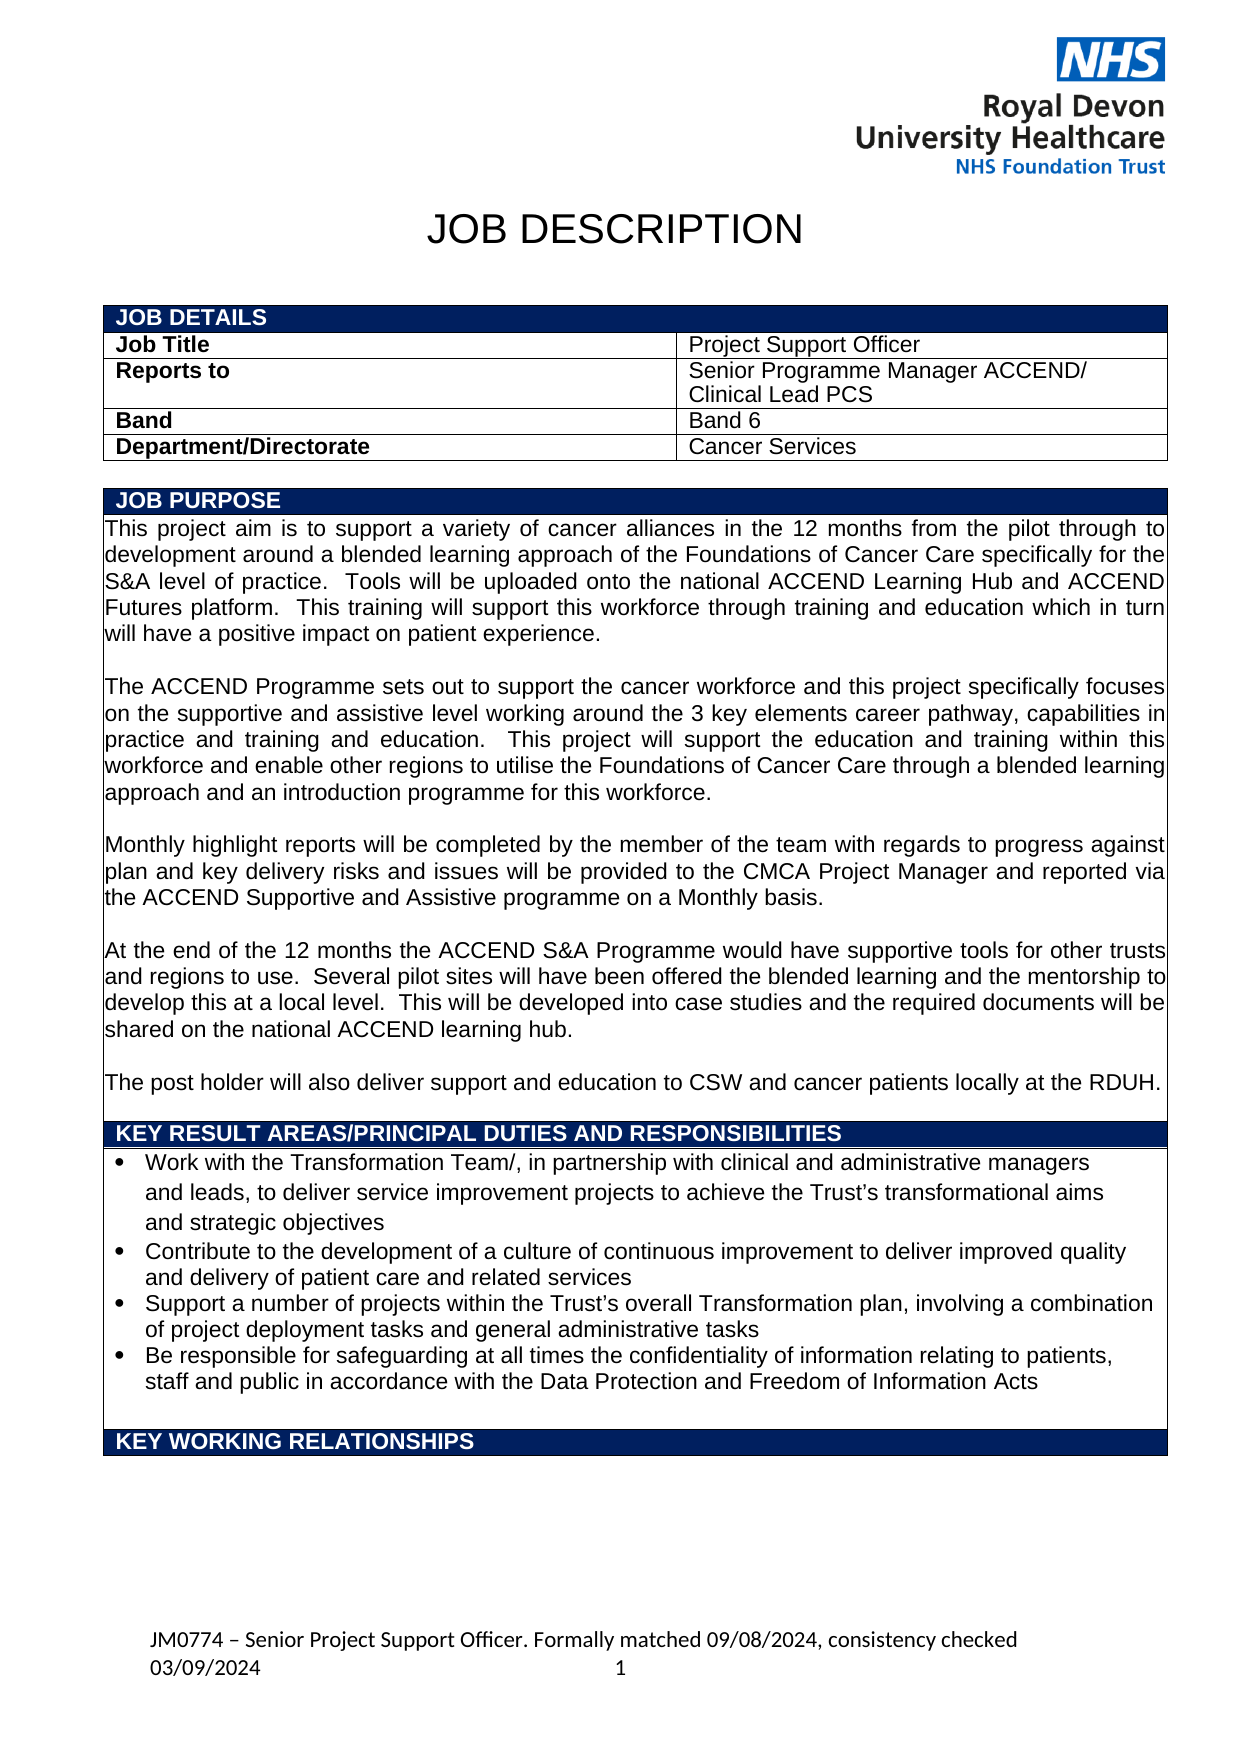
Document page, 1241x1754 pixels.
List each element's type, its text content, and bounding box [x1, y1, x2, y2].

table_cell KEY WORKING RELATIONSHIPS [104, 1430, 1167, 1455]
table_cell Reports to [104, 359, 676, 408]
table_cell This project aim is to support a variety of cancer alliances in the 12 months from the pilot through to development around a blended learning approach of the Foundations of Cancer Care specifically for the S&A level of practice. Tools will be uploaded onto the national ACCEND Learning Hub and ACCEND Futures platform. This training will support this workforce through training and education which in turn will have a positive impact on patient experience. The ACCEND Programme sets out to support the cancer workforce and this project specifically focuses on the supportive and assistive level working around the 3 key elements career pathway, capabilities in practice and training and education. This project will support the education and training within this workforce and enable other regions to utilise the Foundations of Cancer Care through a blended learning approach and an introduction programme for this workforce. Monthly highlight reports will be completed by the member of the team with regards to progress against plan and key delivery risks and issues will be provided to the CMCA Project Manager and reported via the programme on a At the end of the 12 months the ACCEND S&A Programme would have supportive tools for other trusts and regions to use. Several pilot sites will have been offered the blended learning and the mentorship to develop this at a local level. This will be developed into case studies and the required documents will be shared on the national ACCEND learning hub. The post holder will also deliver support and education to CSW and cancer patients locally at the RDUH. [104, 515, 1167, 1121]
subtitle JOB DESCRIPTION [360, 205, 871, 253]
table_cell Band [104, 409, 676, 434]
picture [856, 37, 1166, 174]
table_cell Department/Directorate [104, 435, 676, 460]
table_cell KEY RESULT AREAS/PRINCIPAL DUTIES AND RESPONSIBILITIES [104, 1122, 1167, 1147]
table_cell Senior Programme Manager ACCEND/ Clinical Lead PCS [677, 359, 1167, 408]
table_cell Cancer Services [677, 435, 1167, 460]
table_header JOB DETAILS [104, 306, 1167, 332]
table_cell Work with the Transformation Team/, in partnership with clinical and administrative managers and leads, to deliver service improvement projects to achieve the Trust’s transformational aims and strategic objectives Contribute to the development of a culture of continuous improvement to deliver improved quality and delivery of patient care and related services Support a number of projects within the Trust’s overall Transformation plan, involving a combination of project deployment tasks and general administrative tasks Be responsible for safeguarding at all times the confidentiality of information relating to patients, staff and public in accordance with the Data Protection and Freedom of Information Acts [104, 1149, 1167, 1429]
table_header JOB PURPOSE [104, 489, 1167, 514]
table_cell Job Title [104, 333, 676, 358]
table_cell Project Support Officer [677, 333, 1167, 358]
table_cell Band 6 [677, 409, 1167, 434]
